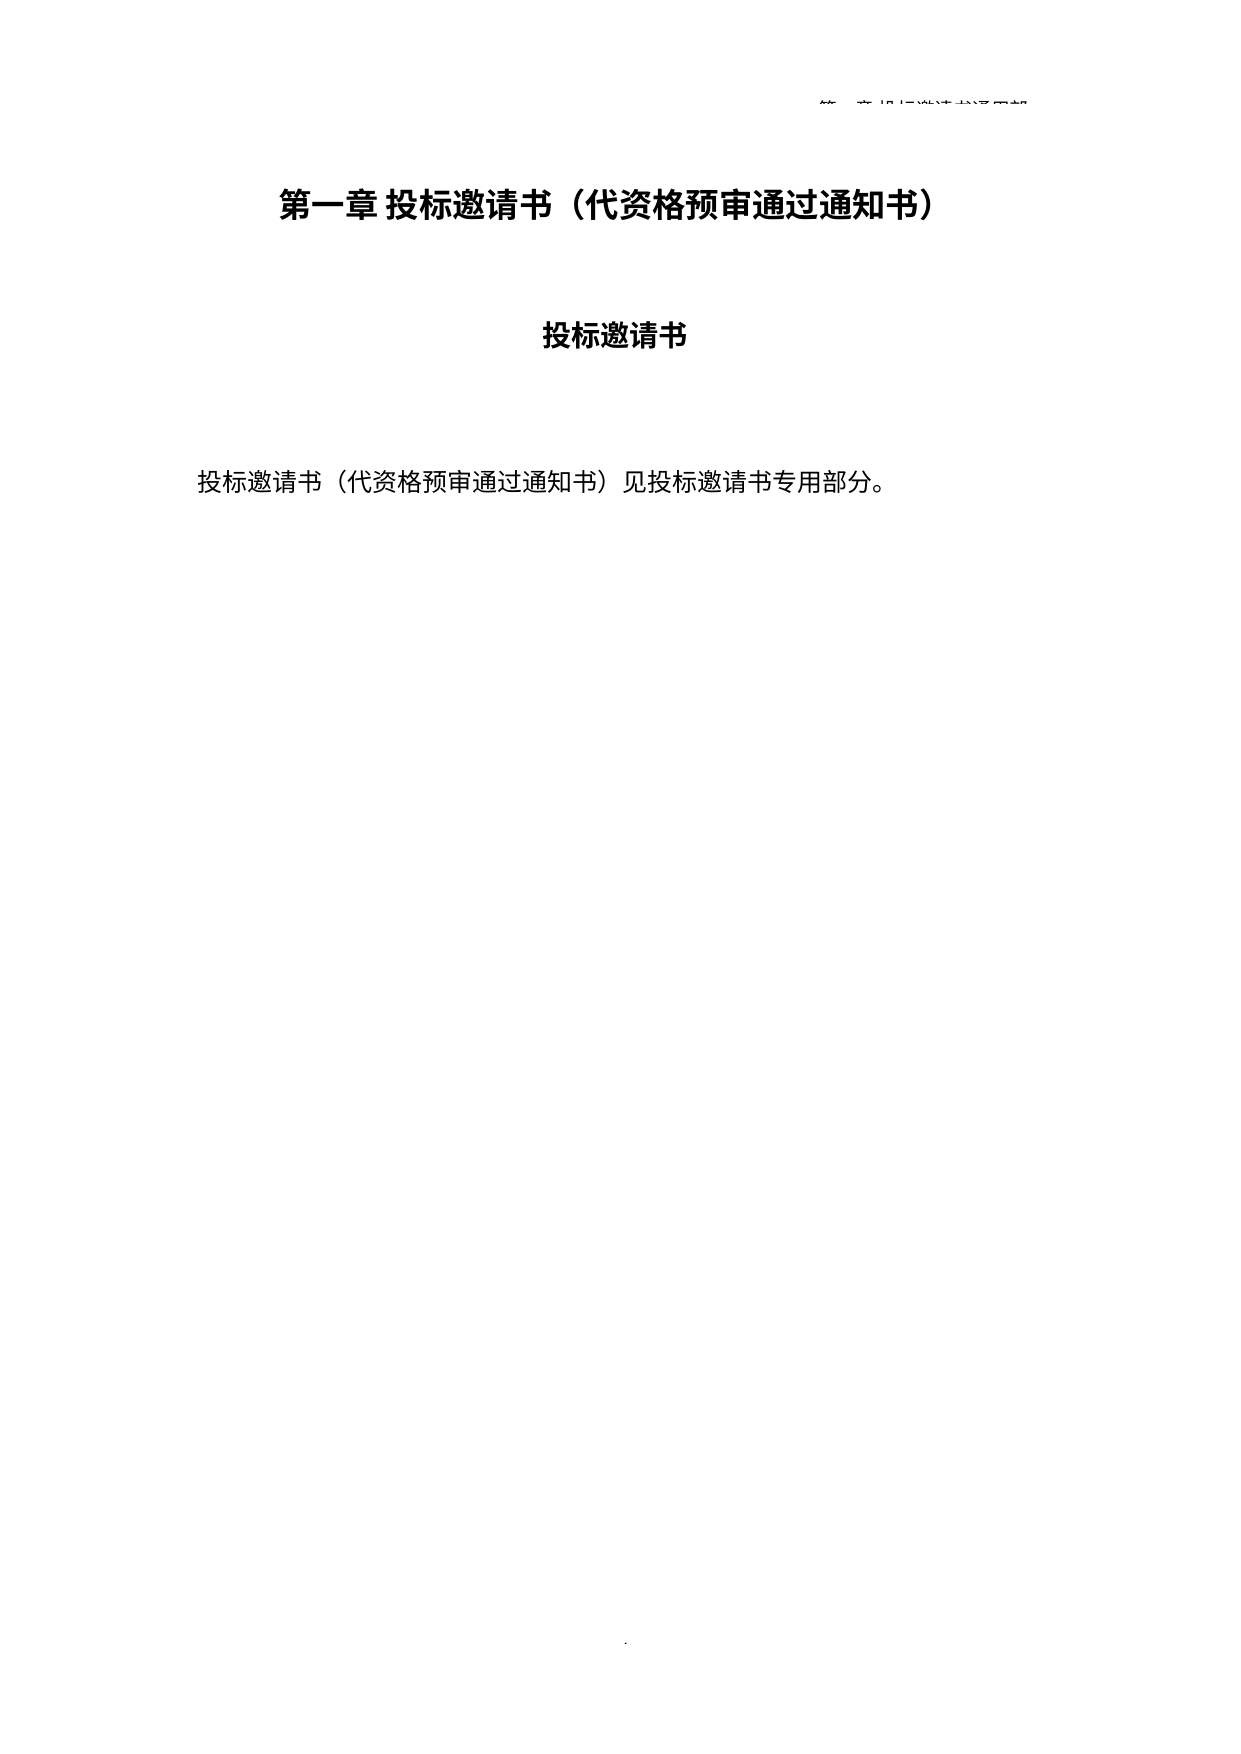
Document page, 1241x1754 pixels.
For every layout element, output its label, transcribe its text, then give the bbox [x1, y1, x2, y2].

text 第一章 投标邀请书（代资格预审通过通知书） [142, 179, 1088, 227]
text 投标邀请书 [310, 313, 919, 355]
text 投标邀请书（代资格预审通过通知书）见投标邀请书专用部分。 [198, 463, 1098, 499]
